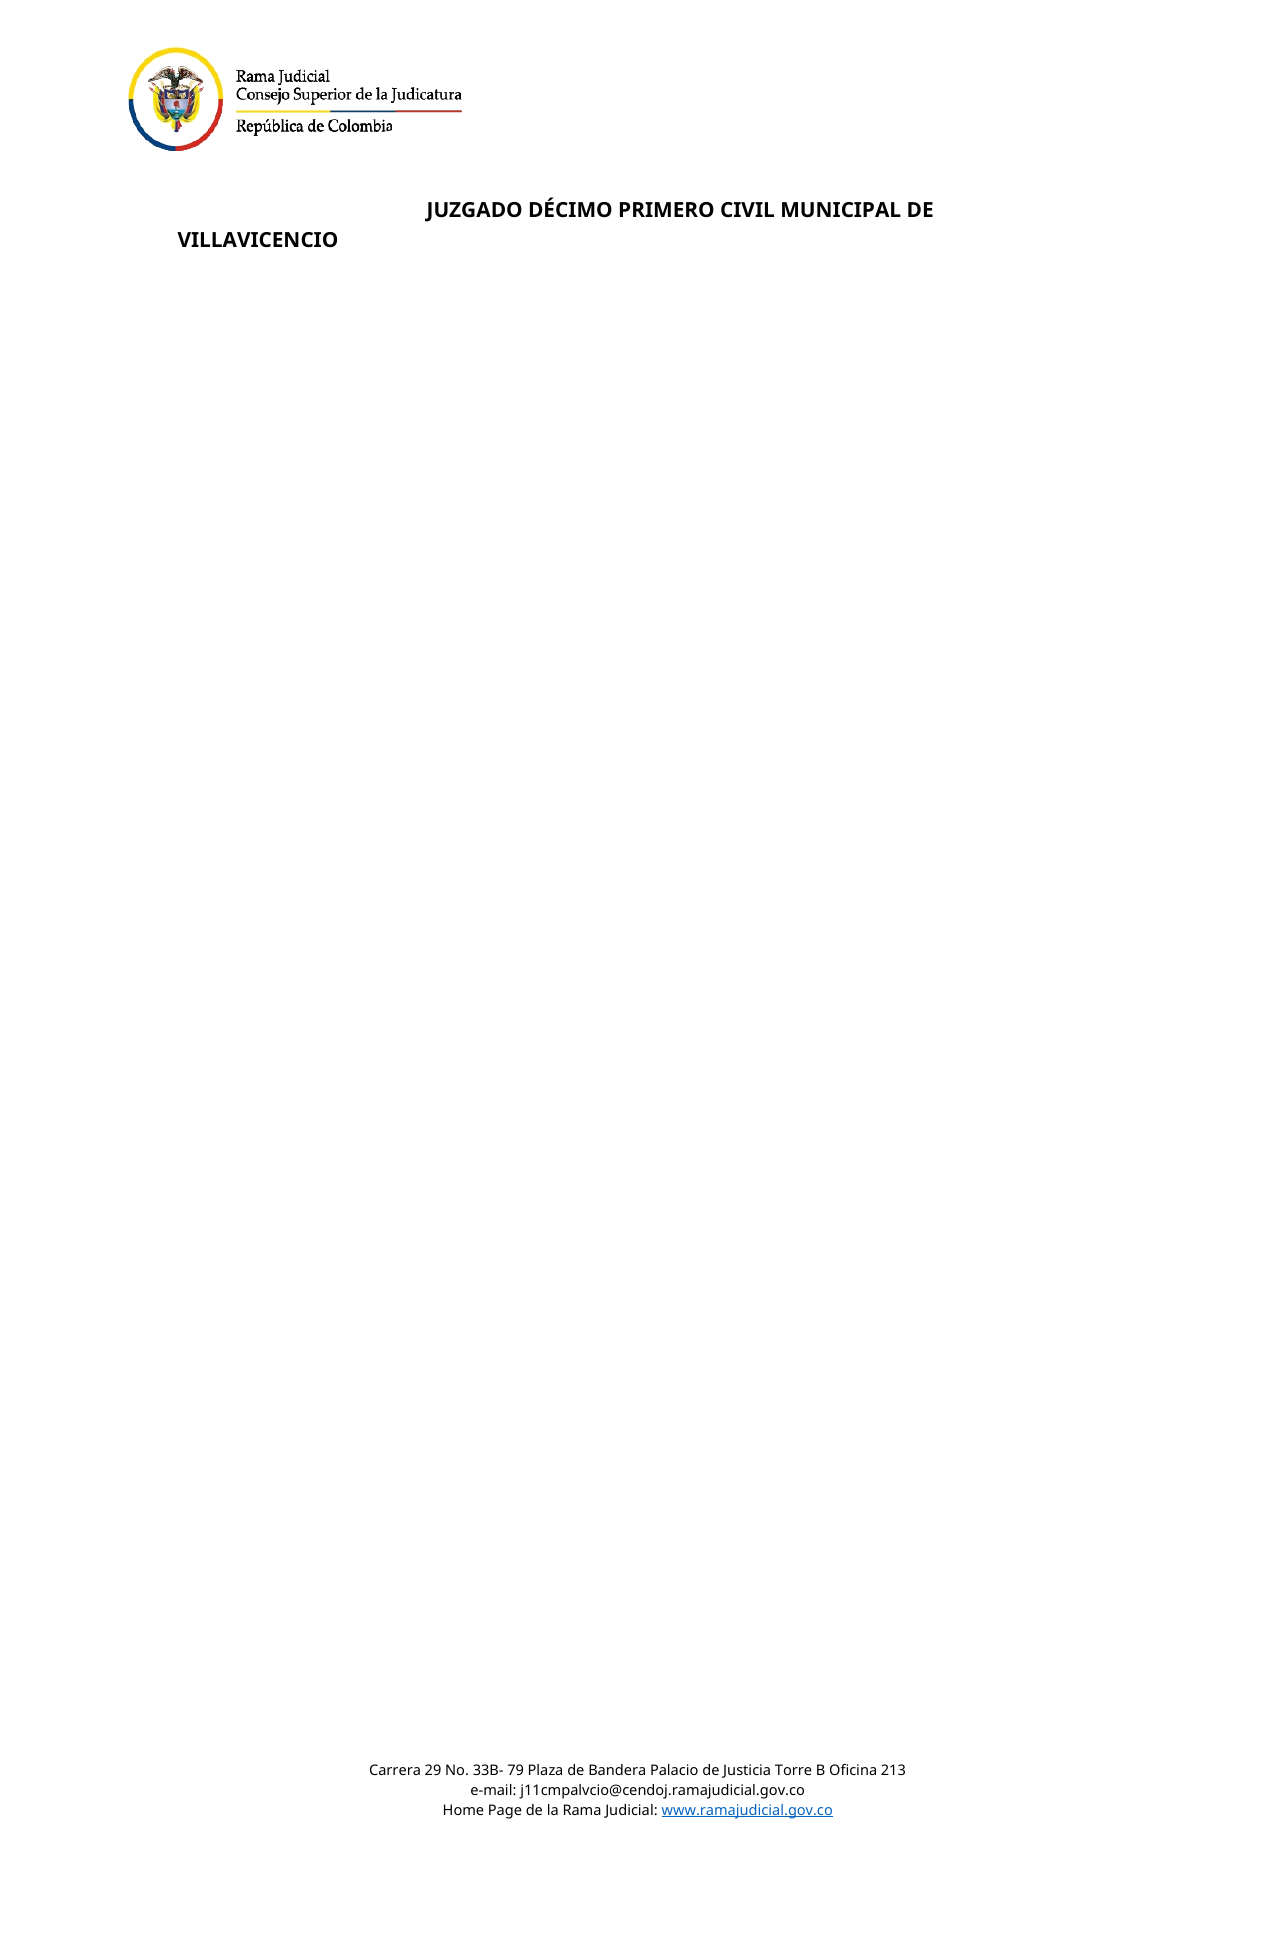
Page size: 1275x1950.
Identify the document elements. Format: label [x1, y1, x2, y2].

picture [121, 37, 466, 153]
